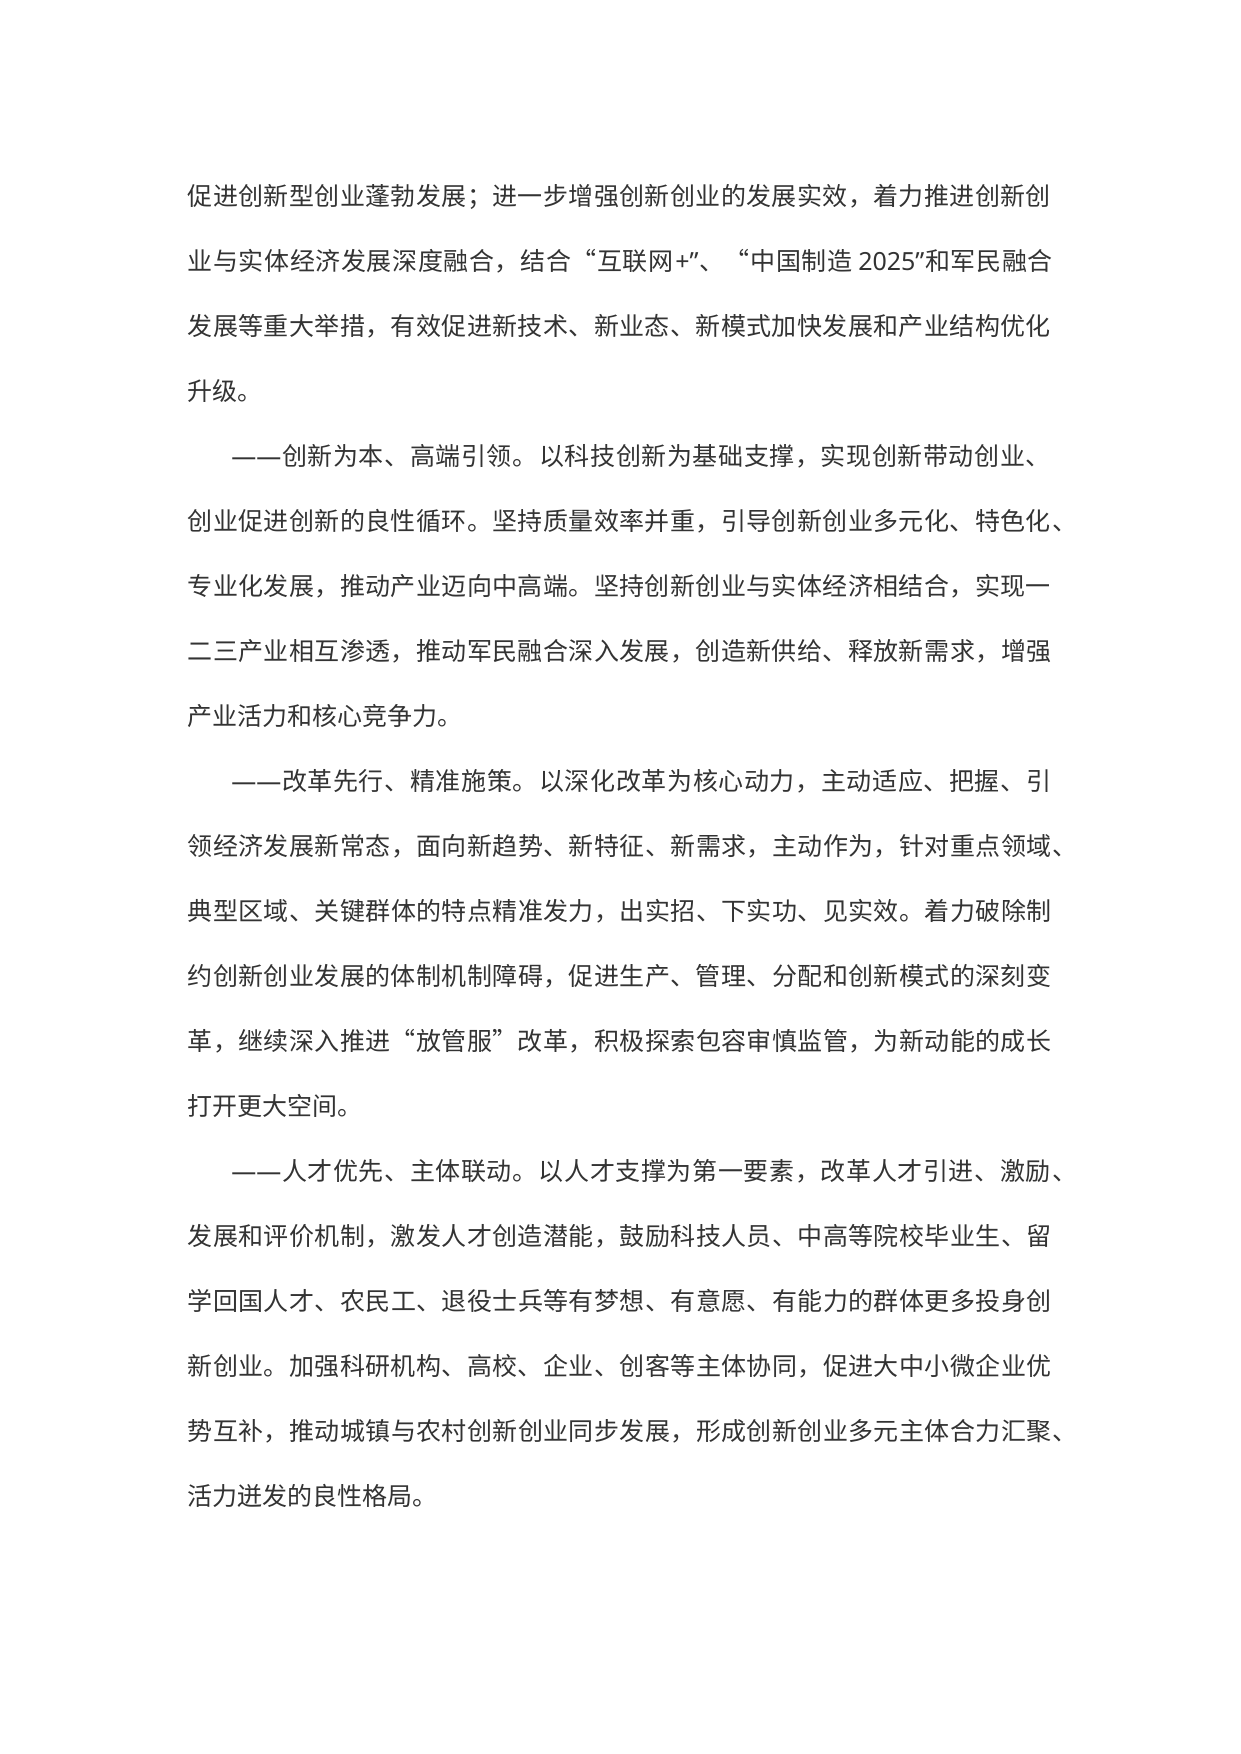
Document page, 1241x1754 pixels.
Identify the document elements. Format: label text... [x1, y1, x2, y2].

text ——人才优先、主体联动。以人才支撑为第一要素，改革人才引进、激励、发展和评价机制，激发人才创造潜能，鼓励科技人员、中高等院校毕业生、留学回国人才、农民工、退役士兵等有梦想、有意愿、有能力的群体更多投身创新创业。加强科研机构、高校、企业、创客等主体协同，促进大中小微企业优势互补，推动城镇与农村创新创业同步发展，形成创新创业多元主体合力汇聚、活力迸发的良性格局。 [187, 1137, 1053, 1527]
text ——改革先行、精准施策。以深化改革为核心动力，主动适应、把握、引领经济发展新常态，面向新趋势、新特征、新需求，主动作为，针对重点领域、典型区域、关键群体的特点精准发力，出实招、下实功、见实效。着力破除制约创新创业发展的体制机制障碍，促进生产、管理、分配和创新模式的深刻变革，继续深入推进“放管服”改革，积极探索包容审慎监管，为新动能的成长打开更大空间。 [187, 747, 1053, 1137]
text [187, 162, 1053, 422]
text ——创新为本、高端引领。以科技创新为基础支撑，实现创新带动创业、创业促进创新的良性循环。坚持质量效率并重，引导创新创业多元化、特色化、专业化发展，推动产业迈向中高端。坚持创新创业与实体经济相结合，实现一二三产业相互渗透，推动军民融合深入发展，创造新供给、释放新需求，增强产业活力和核心竞争力。 [187, 422, 1053, 747]
